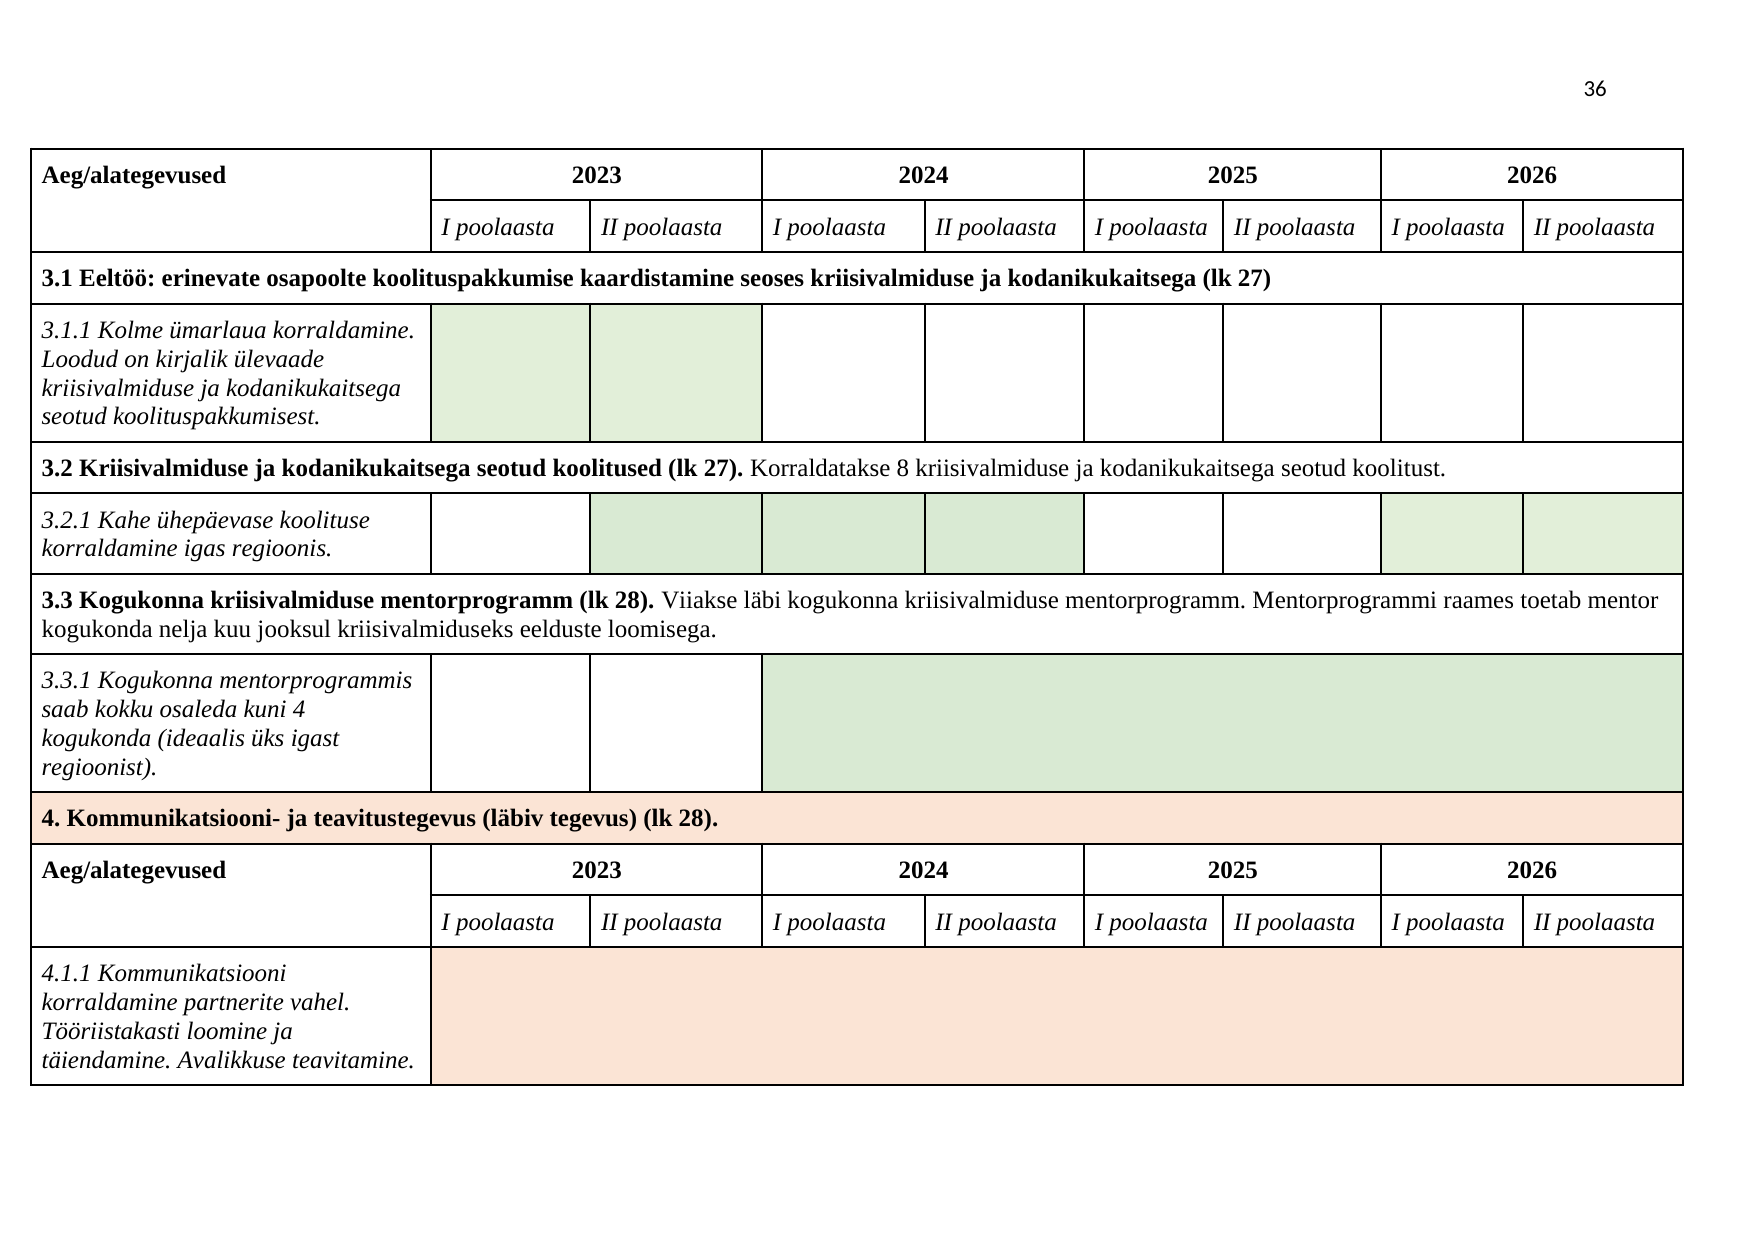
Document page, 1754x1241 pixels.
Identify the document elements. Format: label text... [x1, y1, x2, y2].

table_cell [1524, 305, 1682, 441]
table_cell [432, 494, 589, 573]
table_cell 2026 [1382, 845, 1682, 894]
table_cell [432, 655, 589, 791]
table_cell II poolaasta [591, 896, 761, 946]
table_cell [926, 305, 1083, 441]
table_cell 2026 [1382, 150, 1682, 199]
table_cell I poolaasta [432, 896, 589, 946]
table_cell I poolaasta [1382, 896, 1522, 946]
table_cell [763, 494, 924, 573]
table_cell [1085, 305, 1222, 441]
table_cell II poolaasta [1524, 201, 1682, 251]
table_cell 2025 [1085, 845, 1380, 894]
table_cell [1224, 494, 1380, 573]
table_cell Aeg/alategevused [32, 845, 430, 946]
table_cell 4.1.1 Kommunikatsiooni korraldamine partnerite vahel. Tööriistakasti loomine ja täiendamine. Avalikkuse teavitamine. [32, 948, 430, 1084]
table_cell [763, 655, 1682, 791]
table_cell 2023 [432, 845, 761, 894]
table_cell [591, 305, 761, 441]
table_cell [763, 305, 924, 441]
table_cell [432, 305, 589, 441]
table_cell 2023 [432, 150, 761, 199]
table_cell I poolaasta [763, 201, 924, 251]
table_cell 2024 [763, 150, 1083, 199]
table_cell [591, 655, 761, 791]
table_cell 3.2.1 Kahe ühepäevase koolituse korraldamine igas regioonis. [32, 494, 430, 573]
table_cell [432, 948, 1682, 1084]
table_cell 2024 [763, 845, 1083, 894]
table_cell [1382, 494, 1522, 573]
table_cell [1085, 494, 1222, 573]
table_cell II poolaasta [591, 201, 761, 251]
table_cell 2025 [1085, 150, 1380, 199]
table_cell [1224, 305, 1380, 441]
table_cell II poolaasta [1224, 201, 1380, 251]
table_cell 3.3.1 Kogukonna mentorprogrammis saab kokku osaleda kuni 4 kogukonda (ideaalis üks igast regioonist). [32, 655, 430, 791]
table_cell 3.1 Eeltöö: erinevate osapoolte koolituspakkumise kaardistamine seoses kriisivalmiduse ja kodanikukaitsega (lk 27) [32, 253, 1682, 303]
table_cell [1382, 305, 1522, 441]
table_cell 3.2 Kriisivalmiduse ja kodanikukaitsega seotud koolitused (lk 27). Korraldatakse 8 kriisivalmiduse ja kodanikukaitsega seotud koolitust. [32, 443, 1682, 492]
table_cell I poolaasta [763, 896, 924, 946]
table_cell I poolaasta [1085, 201, 1222, 251]
table_cell I poolaasta [1085, 896, 1222, 946]
table_cell I poolaasta [432, 201, 589, 251]
table_cell II poolaasta [1524, 896, 1682, 946]
table_cell [591, 494, 761, 573]
table_cell I poolaasta [1382, 201, 1522, 251]
table_cell [1524, 494, 1682, 573]
table_cell Aeg/alategevused [32, 150, 430, 251]
table_cell 3.3 Kogukonna kriisivalmiduse mentorprogramm (lk 28). Viiakse läbi kogukonna kriisivalmiduse mentorprogramm. Mentorprogrammi raames toetab mentor kogukonda nelja kuu jooksul kriisivalmiduseks eelduste loomisega. [32, 575, 1682, 653]
table_cell II poolaasta [1224, 896, 1380, 946]
table_cell II poolaasta [926, 896, 1083, 946]
table_cell II poolaasta [926, 201, 1083, 251]
table_cell 4. Kommunikatsiooni- ja teavitustegevus (läbiv tegevus) (lk 28). [32, 793, 1682, 843]
table_cell [926, 494, 1083, 573]
table_cell 3.1.1 Kolme ümarlaua korraldamine. Loodud on kirjalik ülevaade kriisivalmiduse ja kodanikukaitsega seotud koolituspakkumisest. [32, 305, 430, 441]
